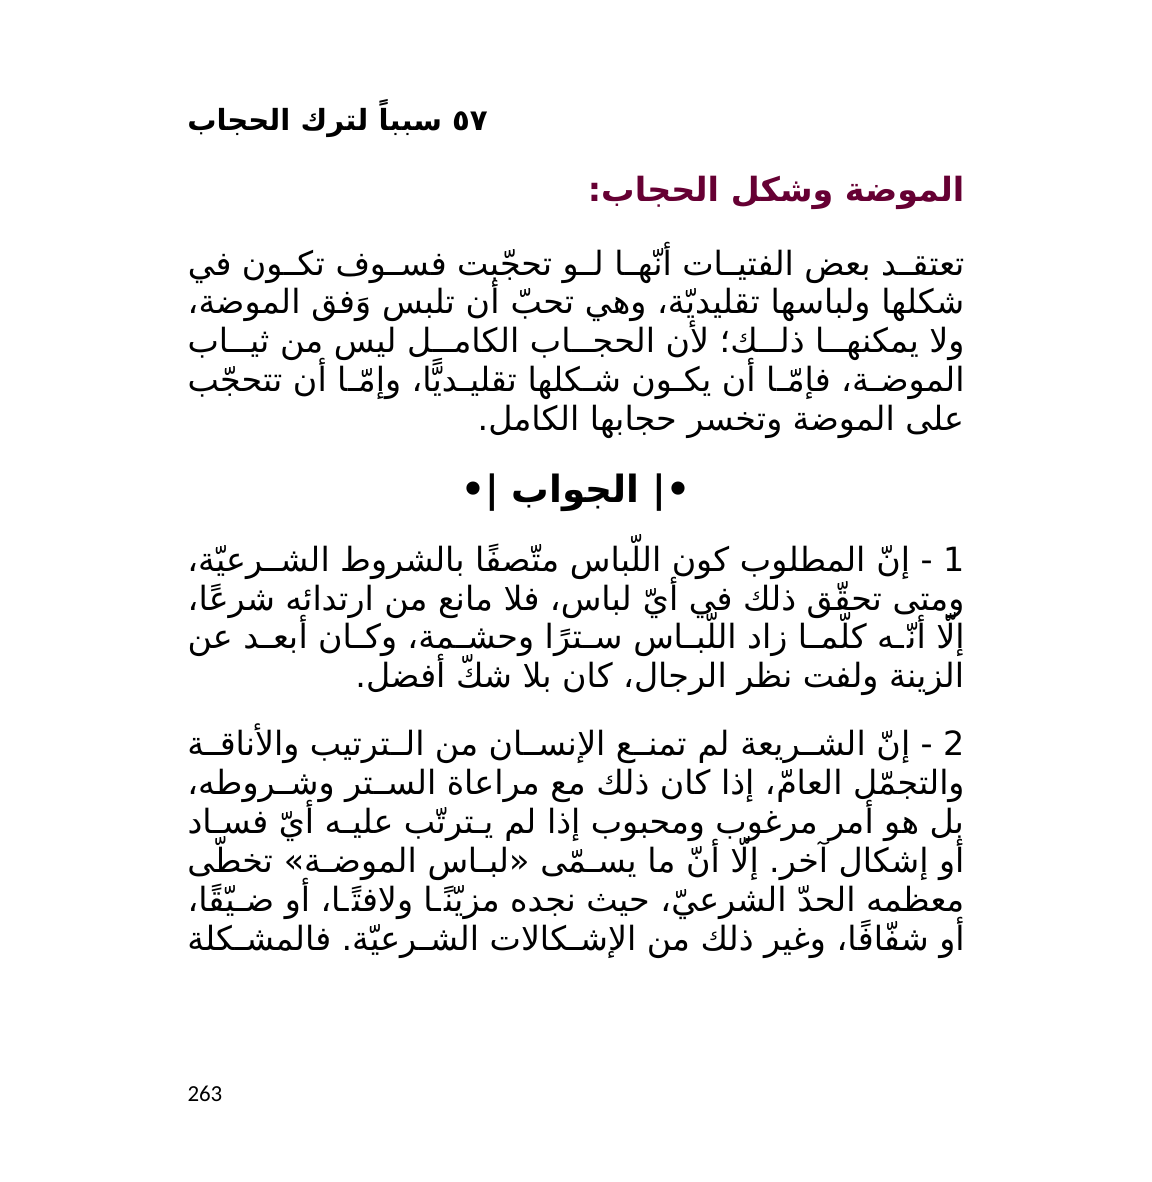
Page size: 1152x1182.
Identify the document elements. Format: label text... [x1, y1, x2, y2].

subtitle الموضة وشكل الحجاب: [187, 170, 964, 209]
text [187, 725, 964, 958]
text تعتقد بعض الفتيات أنّها لو تحجّبت فسوف تكون في شكلها ولباسها تقليديّة، وهي تحبّ أن تلبس وَفق الموضة، ولا يمكنها ذلك؛ لأن الحجاب الكامل ليس من ثياب الموضة، فإمّا أن يكون شكلها تقليديًّا، وإمّا أن تتحجّب على الموضة وتخسر حجابها الكامل. [187, 244, 964, 438]
text •| الجواب |• [187, 467, 964, 511]
text 1 - إنّ المطلوب كون اللّباس متّصفًا بالشروط الشرعيّة، ومتى تحقّق ذلك في أيّ لباس، فلا مانع من ارتدائه شرعًا، إلّا أنّه كلّما زاد اللّباس سترًا وحشمة، وكان أبعد عن الزينة ولفت نظر الرجال، كان بلا شكّ أفضل. [187, 540, 964, 696]
